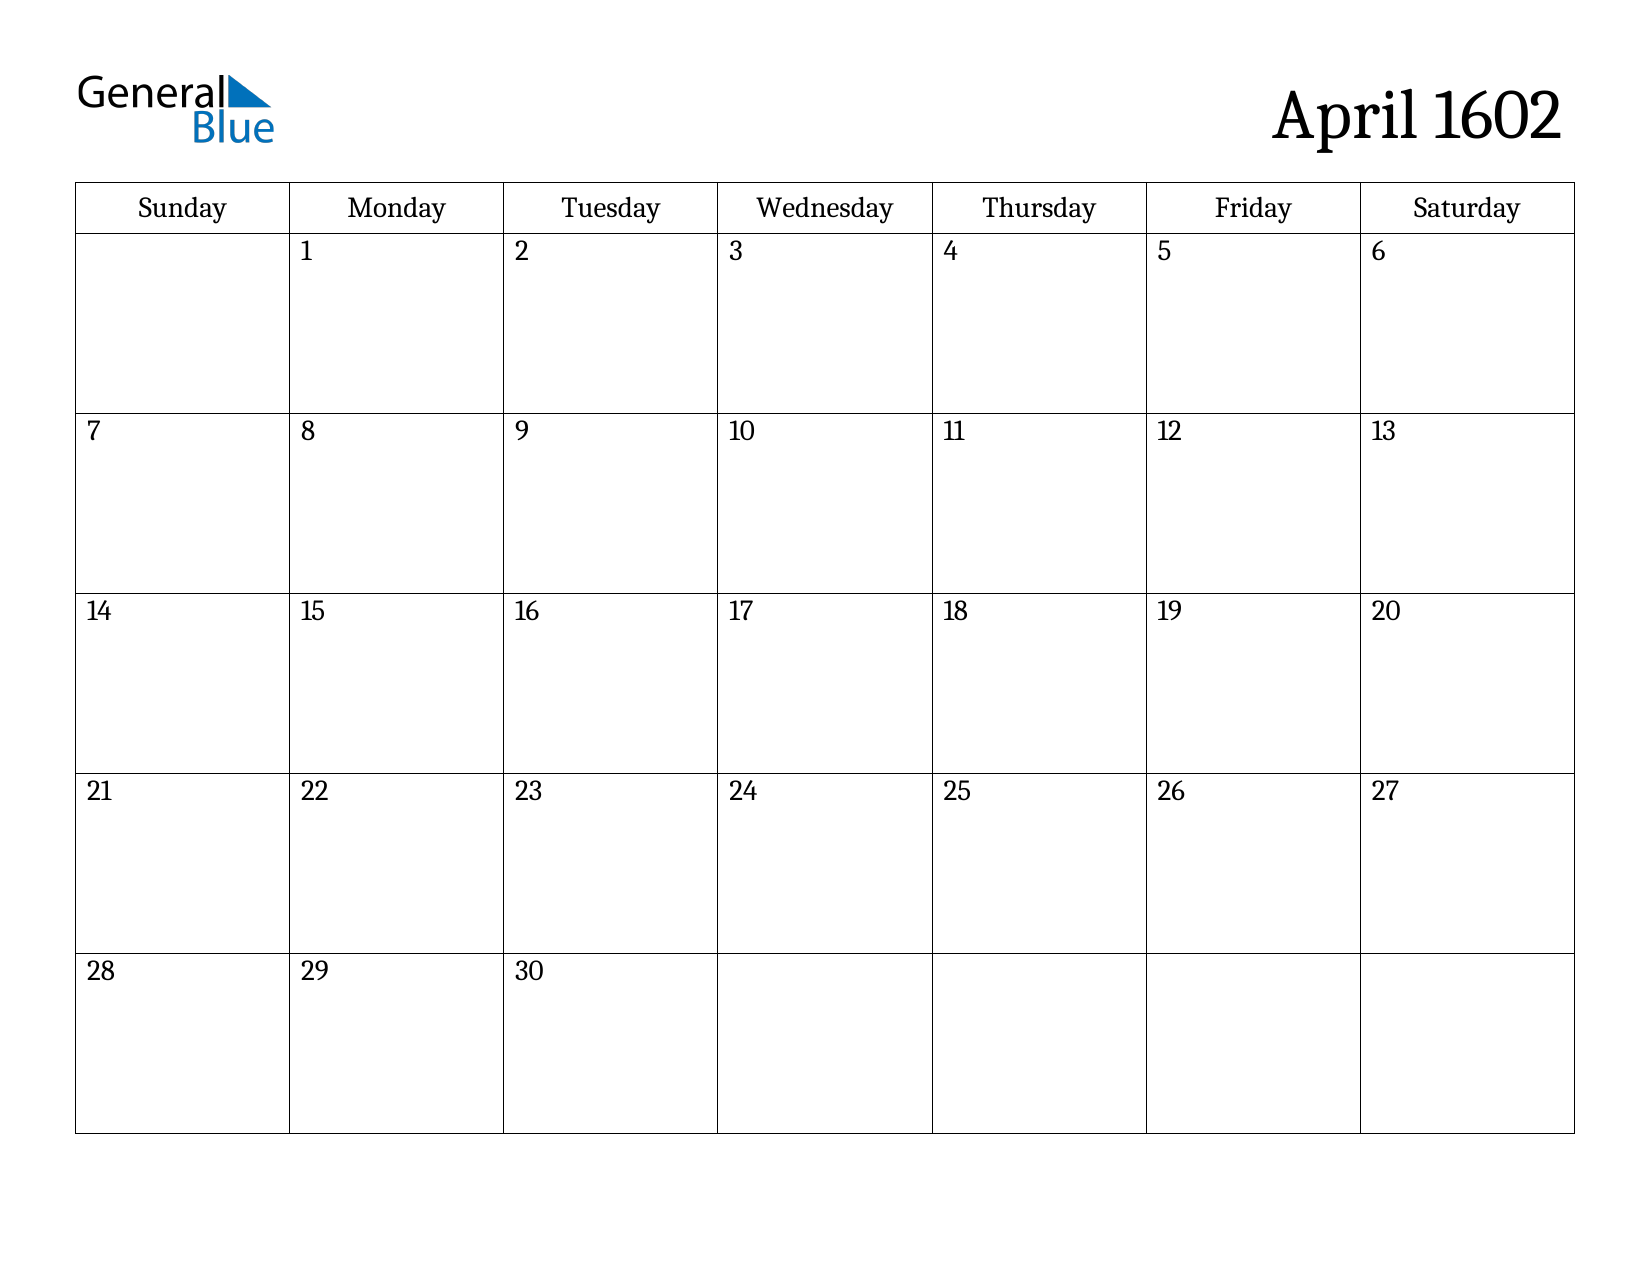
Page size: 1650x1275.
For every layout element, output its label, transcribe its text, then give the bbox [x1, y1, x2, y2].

table_cell [290, 267, 503, 413]
table_cell 13 [1361, 414, 1574, 447]
table_cell [933, 627, 1146, 773]
table_cell 26 [1147, 774, 1360, 807]
table_cell 19 [1147, 594, 1360, 627]
table_cell [76, 267, 289, 413]
table_cell [1147, 448, 1360, 593]
table_cell [290, 808, 503, 953]
table_header [76, 75, 503, 182]
table_cell [1147, 808, 1360, 953]
table_cell 28 [76, 954, 289, 987]
table_cell [1361, 448, 1574, 593]
table_cell [1147, 627, 1360, 773]
table_cell [1361, 988, 1574, 1133]
table_cell Monday [290, 183, 503, 233]
table_cell [1361, 954, 1574, 987]
table_cell 5 [1147, 234, 1360, 267]
table_cell 8 [290, 414, 503, 447]
table_cell [718, 988, 932, 1133]
table_cell [718, 267, 932, 413]
table_cell Sunday [76, 183, 289, 233]
table_cell 14 [76, 594, 289, 627]
table_cell 11 [933, 414, 1146, 447]
table_cell 24 [718, 774, 932, 807]
table_cell 2 [504, 234, 717, 267]
table_cell 10 [718, 414, 932, 447]
table_cell [718, 448, 932, 593]
table_cell [1361, 267, 1574, 413]
table_cell [718, 954, 932, 987]
table_cell 21 [76, 774, 289, 807]
table_cell 16 [504, 594, 717, 627]
table_cell [504, 448, 717, 593]
table_cell [1361, 808, 1574, 953]
table_cell 18 [933, 594, 1146, 627]
table_cell 12 [1147, 414, 1360, 447]
table_cell [1147, 954, 1360, 987]
table_cell 3 [718, 234, 932, 267]
table_cell [504, 988, 717, 1133]
table_cell Friday [1147, 183, 1360, 233]
table_cell [290, 627, 503, 773]
table_cell [933, 954, 1146, 987]
table_cell 15 [290, 594, 503, 627]
table_cell [504, 267, 717, 413]
table_cell 22 [290, 774, 503, 807]
table_cell [76, 234, 289, 267]
table_cell Wednesday [718, 183, 932, 233]
table_cell [718, 808, 932, 953]
table_cell [1361, 627, 1574, 773]
table_cell 7 [76, 414, 289, 447]
table_cell [1147, 988, 1360, 1133]
table_cell [76, 988, 289, 1133]
table_cell [76, 448, 289, 593]
table_cell [76, 627, 289, 773]
table_cell 4 [933, 234, 1146, 267]
table_cell Thursday [933, 183, 1146, 233]
table_cell 9 [504, 414, 717, 447]
table_cell 29 [290, 954, 503, 987]
table_header April 1602 [504, 75, 1574, 182]
table_cell [933, 267, 1146, 413]
table_cell [76, 808, 289, 953]
table_cell 6 [1361, 234, 1574, 267]
table_cell [718, 627, 932, 773]
table_cell [290, 988, 503, 1133]
table_cell [504, 808, 717, 953]
table_cell 23 [504, 774, 717, 807]
picture [78, 75, 274, 143]
table_cell 30 [504, 954, 717, 987]
table_cell [290, 448, 503, 593]
table_cell [504, 627, 717, 773]
table_cell 20 [1361, 594, 1574, 627]
table_cell [933, 448, 1146, 593]
table_cell 25 [933, 774, 1146, 807]
table_cell Saturday [1361, 183, 1574, 233]
table_cell [1147, 267, 1360, 413]
table_cell 27 [1361, 774, 1574, 807]
table_cell Tuesday [504, 183, 717, 233]
table_cell 1 [290, 234, 503, 267]
table_cell [933, 988, 1146, 1133]
table_cell 17 [718, 594, 932, 627]
table_cell [933, 808, 1146, 953]
